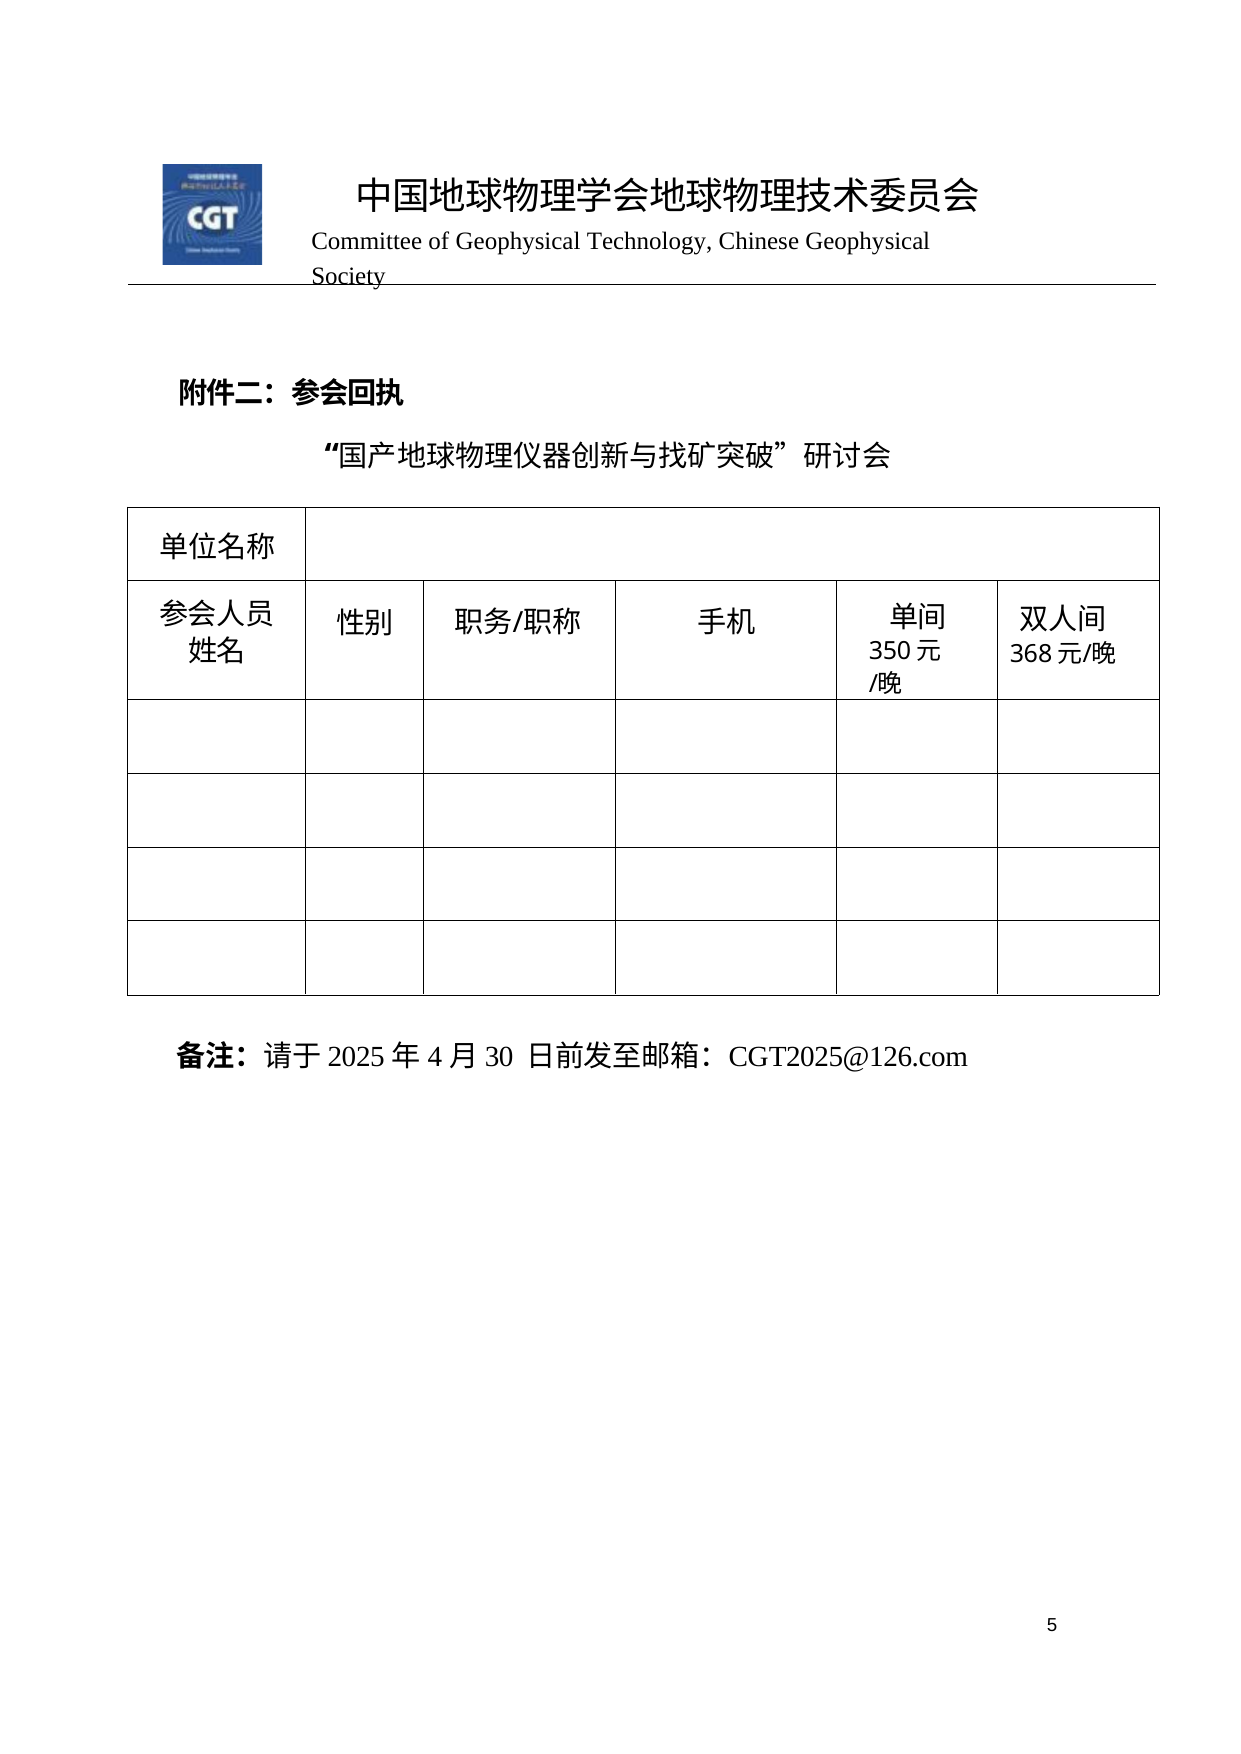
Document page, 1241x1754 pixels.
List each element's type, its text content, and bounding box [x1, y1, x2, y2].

picture [162, 164, 263, 265]
table_cell [128, 921, 305, 994]
table_cell [424, 700, 615, 773]
table_header 单位名称 [128, 508, 305, 580]
table_cell [998, 848, 1159, 920]
table_cell [424, 921, 615, 994]
table_cell [128, 700, 305, 773]
table_cell [306, 700, 423, 773]
table_cell [306, 774, 423, 847]
table_cell [616, 921, 836, 994]
table_cell [998, 774, 1159, 847]
text 附件二：参会回执 [178, 373, 1159, 411]
table_cell [837, 700, 997, 773]
table_cell 职务/职称 [424, 581, 615, 699]
table_cell 单间 350元/晚 [837, 581, 997, 699]
table_cell [128, 848, 305, 920]
table_cell [424, 774, 615, 847]
table_cell [998, 700, 1159, 773]
table_cell [837, 921, 997, 994]
table_cell [616, 848, 836, 920]
table_cell [616, 700, 836, 773]
text “国产地球物理仪器创新与找矿突破”研讨会 [324, 436, 1159, 474]
table_cell 双人间 368元/晚 [998, 581, 1159, 699]
table_cell [998, 921, 1159, 994]
table_cell [837, 774, 997, 847]
table_cell [306, 921, 423, 994]
table_cell [424, 848, 615, 920]
table_cell [306, 848, 423, 920]
text 备注：请于2025 年 4 月 30 日前发至邮箱：CGT2025@126.com [176, 1037, 1159, 1074]
table_header [306, 508, 1159, 580]
table_cell 性别 [306, 581, 423, 699]
table_cell 参会人员 姓名 [128, 581, 305, 699]
table_cell [837, 848, 997, 920]
table_cell [128, 774, 305, 847]
table_cell [616, 774, 836, 847]
table_cell 手机 [616, 581, 836, 699]
